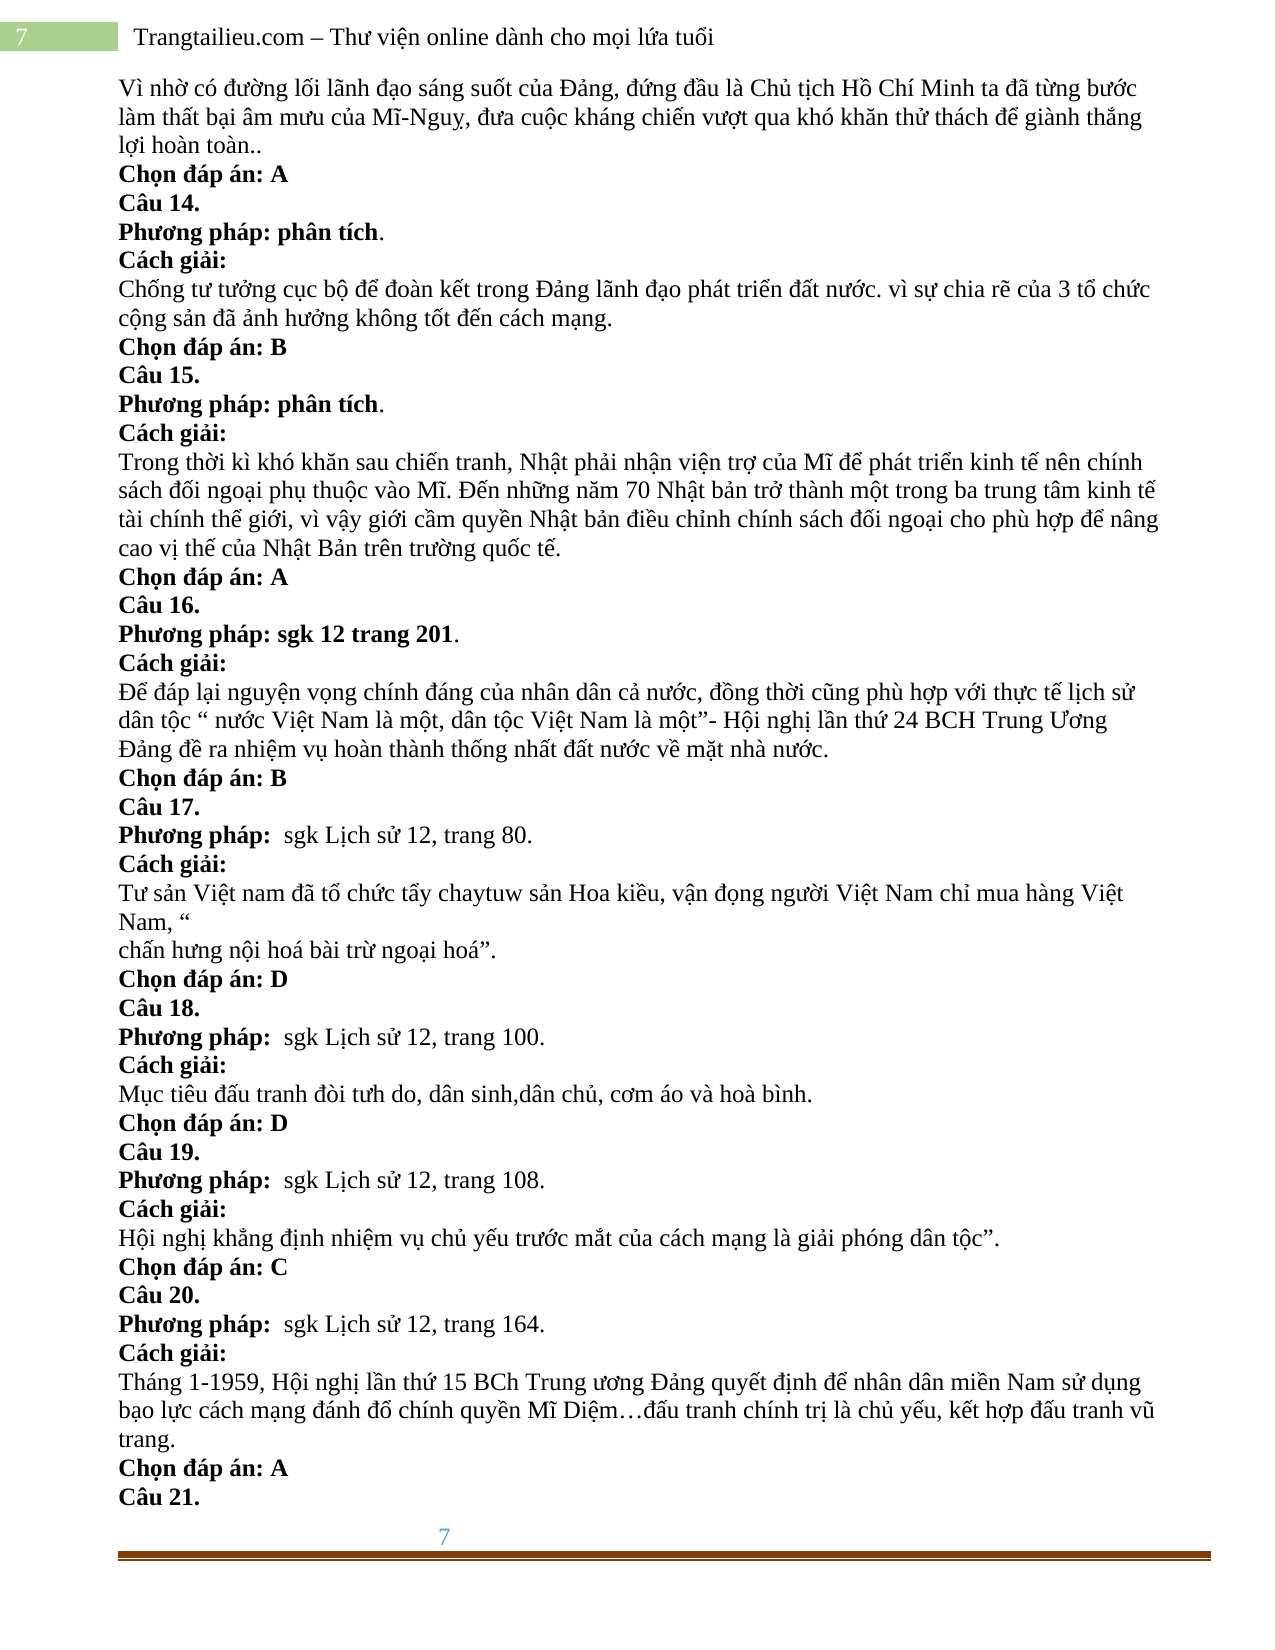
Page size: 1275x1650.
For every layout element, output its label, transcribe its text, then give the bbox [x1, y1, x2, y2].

text chấn hưng nội hoá bài trừ ngoại hoá”. [118, 936, 1159, 964]
text Chọn đáp án: D [118, 1108, 1159, 1137]
text Chống tư tưởng cục bộ để đoàn kết trong Đảng lãnh đạo phát triển đất nước. vì sự chia rẽ của 3 tổ chức [118, 274, 1159, 303]
text Cách giải: [118, 418, 1159, 447]
text Chọn đáp án: A [118, 159, 1159, 188]
text Chọn đáp án: B [118, 332, 1159, 361]
text Chọn đáp án: A [118, 1453, 1159, 1482]
text Phương pháp: sgk Lịch sử 12, trang 100. [118, 1022, 1159, 1051]
text Cách giải: [118, 1338, 1159, 1367]
text Hội nghị khẳng định nhiệm vụ chủ yếu trước mắt của cách mạng là giải phóng dân tộc”. [118, 1223, 1159, 1252]
text Cách giải: [118, 1051, 1159, 1079]
text Phương pháp: sgk Lịch sử 12, trang 108. [118, 1166, 1159, 1194]
text Chọn đáp án: D [118, 964, 1159, 993]
text Trong thời kì khó khăn sau chiến tranh, Nhật phải nhận viện trợ của Mĩ để phát triển kinh tế nên chính sách đối ngoại phụ thuộc vào Mĩ. Đến những năm 70 Nhật bản trở thành một trong ba trung tâm kinh tế tài chính thể giới, vì vậy giới cầm quyền Nhật bản điều chỉnh chính sách đối ngoại cho phù hợp để nâng cao vị thế của Nhật Bản trên trường quốc tế. [118, 447, 1159, 562]
text Tháng 1-1959, Hội nghị lần thứ 15 BCh Trung ương Đảng quyết định để nhân dân miền Nam sử dụng bạo lực cách mạng đánh đổ chính quyền Mĩ Diệm…đấu tranh chính trị là chủ yếu, kết hợp đấu tranh vũ trang. [118, 1367, 1159, 1453]
text Cách giải: [118, 1194, 1159, 1223]
text Phương pháp: phân tích‌. [118, 389, 1159, 418]
text Phương pháp: sgk 12 trang 201‌. [118, 619, 1159, 648]
text Phương pháp: sgk Lịch sử 12, trang 164. [118, 1309, 1159, 1338]
text Vì nhờ có đường lối lãnh đạo sáng suốt của Đảng, đứng đầu là Chủ tịch Hồ Chí Minh ta đã từng bước làm thất bại âm mưu của Mĩ-Nguỵ, đưa cuộc kháng chiến vượt qua khó khăn thử thách để giành thắng lợi hoàn toàn.. [118, 73, 1159, 159]
text Phương pháp: phân tích‌. [118, 217, 1159, 246]
text Cách giải: [118, 849, 1159, 878]
text Câu 18. [118, 993, 1159, 1022]
text cộng sản đã ảnh hưởng không tốt đến cách mạng. [118, 303, 1159, 332]
text Chọn đáp án: B [118, 763, 1159, 792]
text Chọn đáp án: A [118, 562, 1159, 591]
text Câu 16. [118, 591, 1159, 619]
text Để đáp lại nguyện vọng chính đáng của nhân dân cả nước, đồng thời cũng phù hợp với thực tế lịch sử dân tộc “ nước Việt Nam là một, dân tộc Việt Nam là một”- Hội nghị lần thứ 24 BCH Trung Ương Đảng đề ra nhiệm vụ hoàn thành thống nhất đất nước về mặt nhà nước. [118, 677, 1159, 763]
text Câu 17. [118, 792, 1159, 821]
text Cách giải: [118, 246, 1159, 274]
text Cách giải: [118, 648, 1159, 677]
text Câu 20. [118, 1281, 1159, 1309]
text Mục tiêu đấu tranh đòi tưh do, dân sinh,dân chủ, cơm áo và hoà bình. [118, 1079, 1159, 1108]
text Câu 21. [118, 1482, 1159, 1511]
text Phương pháp: sgk Lịch sử 12, trang 80. [118, 821, 1159, 849]
text Chọn đáp án: C [118, 1252, 1159, 1281]
text Câu 19. [118, 1137, 1159, 1166]
text Câu 15. [118, 361, 1159, 389]
text Câu 14. [118, 188, 1159, 217]
text Tư sản Việt nam đã tổ chức tẩy chaytuw sản Hoa kiều, vận đọng người Việt Nam chỉ mua hàng Việt Nam, “ [118, 878, 1159, 936]
